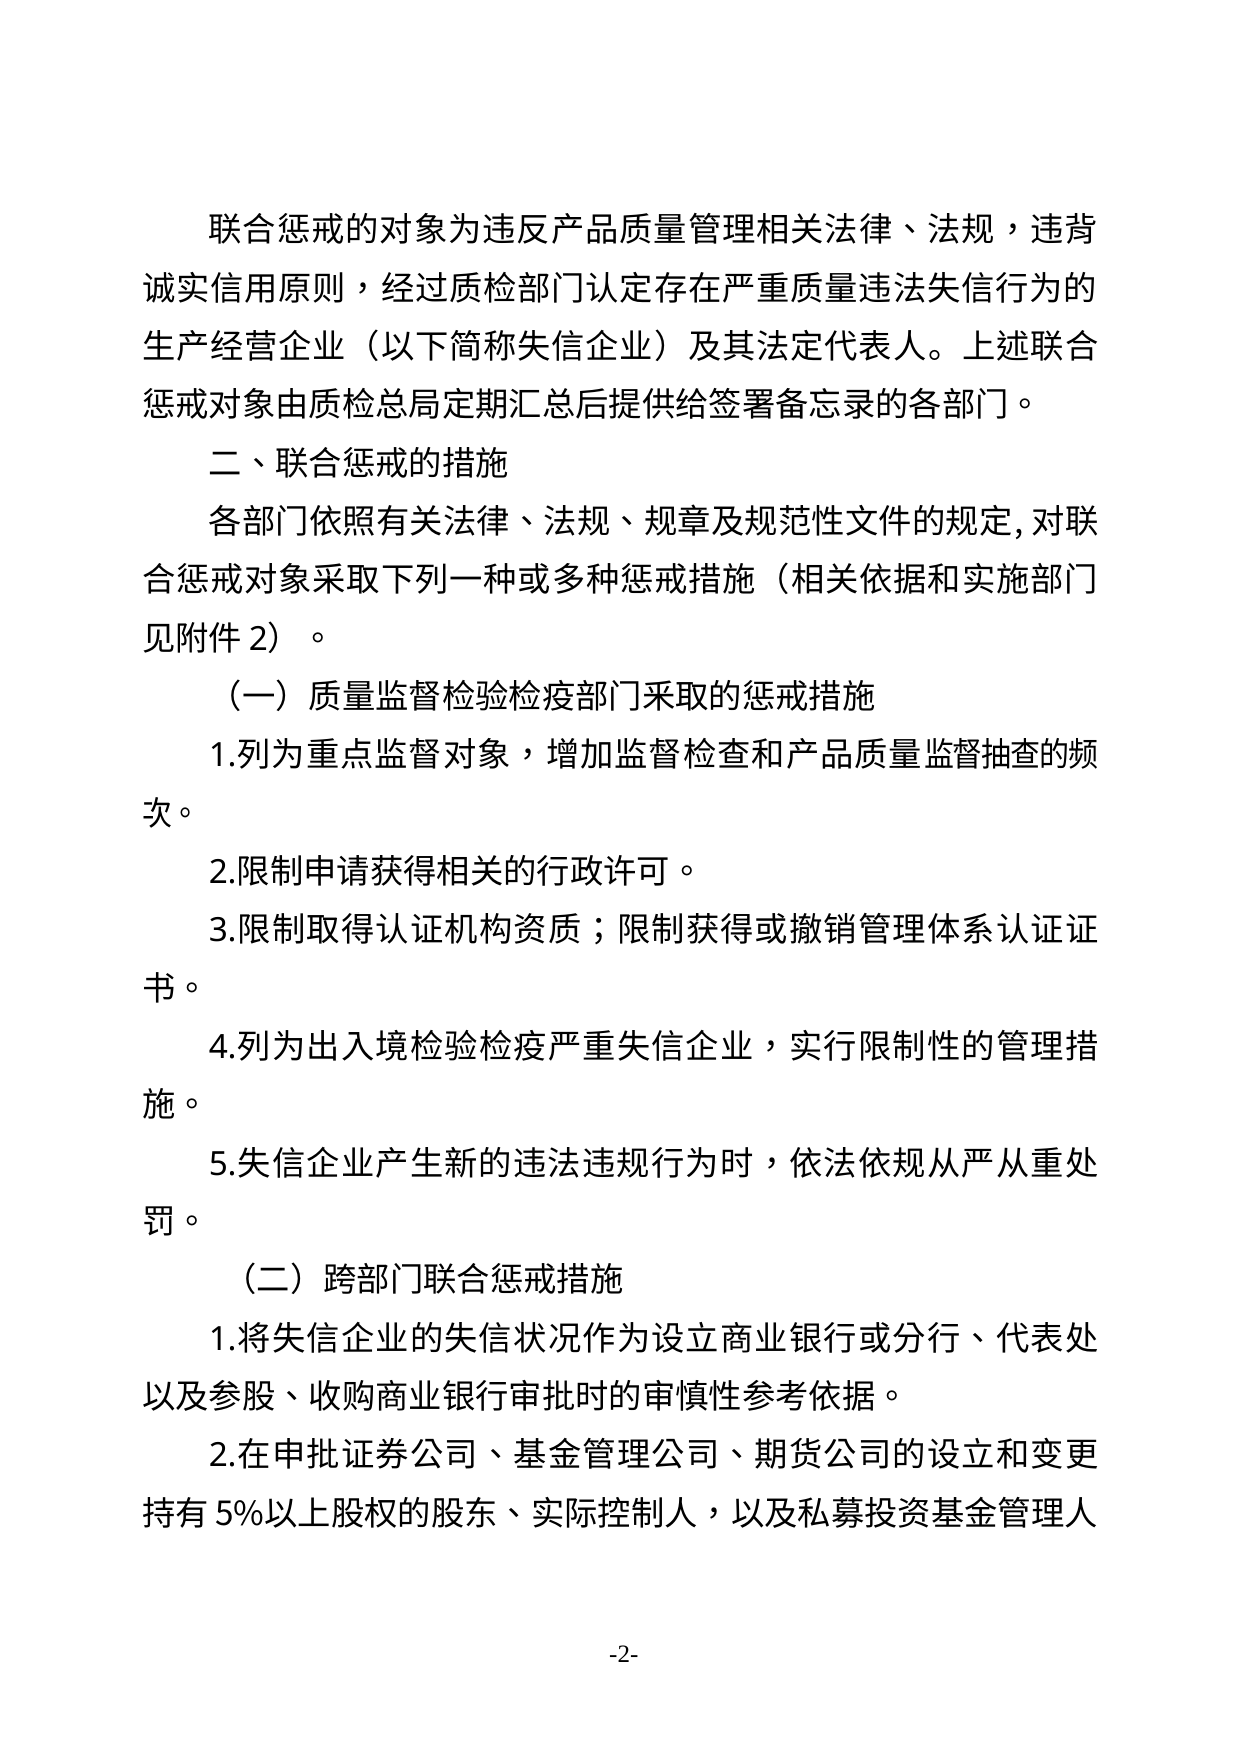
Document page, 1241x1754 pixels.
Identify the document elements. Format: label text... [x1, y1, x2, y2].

list 2.限制申请获得相关的行政许可。 [142, 837, 1098, 895]
text （一）质量监督检验检疫部门釆取的惩戒措施 [142, 662, 1098, 720]
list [142, 1420, 1098, 1537]
text （二）跨部门联合惩戒措施 [142, 1245, 1098, 1303]
text 各部门依照有关法律、法规、规章及规范性文件的规定, 对联合惩戒对象采取下列一种或多种惩戒措施（相关依据和实施部门见附件2）。 [142, 487, 1098, 662]
text 联合惩戒的对象为违反产品质量管理相关法律、法规，违背诚实信用原则，经过质检部门认定存在严重质量违法失信行为的生产经营企业（以下简称失信企业）及其法定代表人。上述联合惩戒对象由质检总局定期汇总后提供给签署备忘录的各部门。 [142, 195, 1098, 428]
list 5.失信企业产生新的违法违规行为时，依法依规从严从重处罚。 [142, 1128, 1098, 1245]
list 1.列为重点监督对象，增加监督检查和产品质量监督抽查的频次。 [142, 720, 1098, 837]
list 4.列为出入境检验检疫严重失信企业，实行限制性的管理措施。 [142, 1012, 1098, 1128]
list 3.限制取得认证机构资质；限制获得或撤销管理体系认证证书。 [142, 895, 1098, 1012]
list 1.将失信企业的失信状况作为设立商业银行或分行、代表处以及参股、收购商业银行审批时的审慎性参考依据。 [142, 1303, 1098, 1420]
text 二、联合惩戒的措施 [142, 428, 1098, 487]
